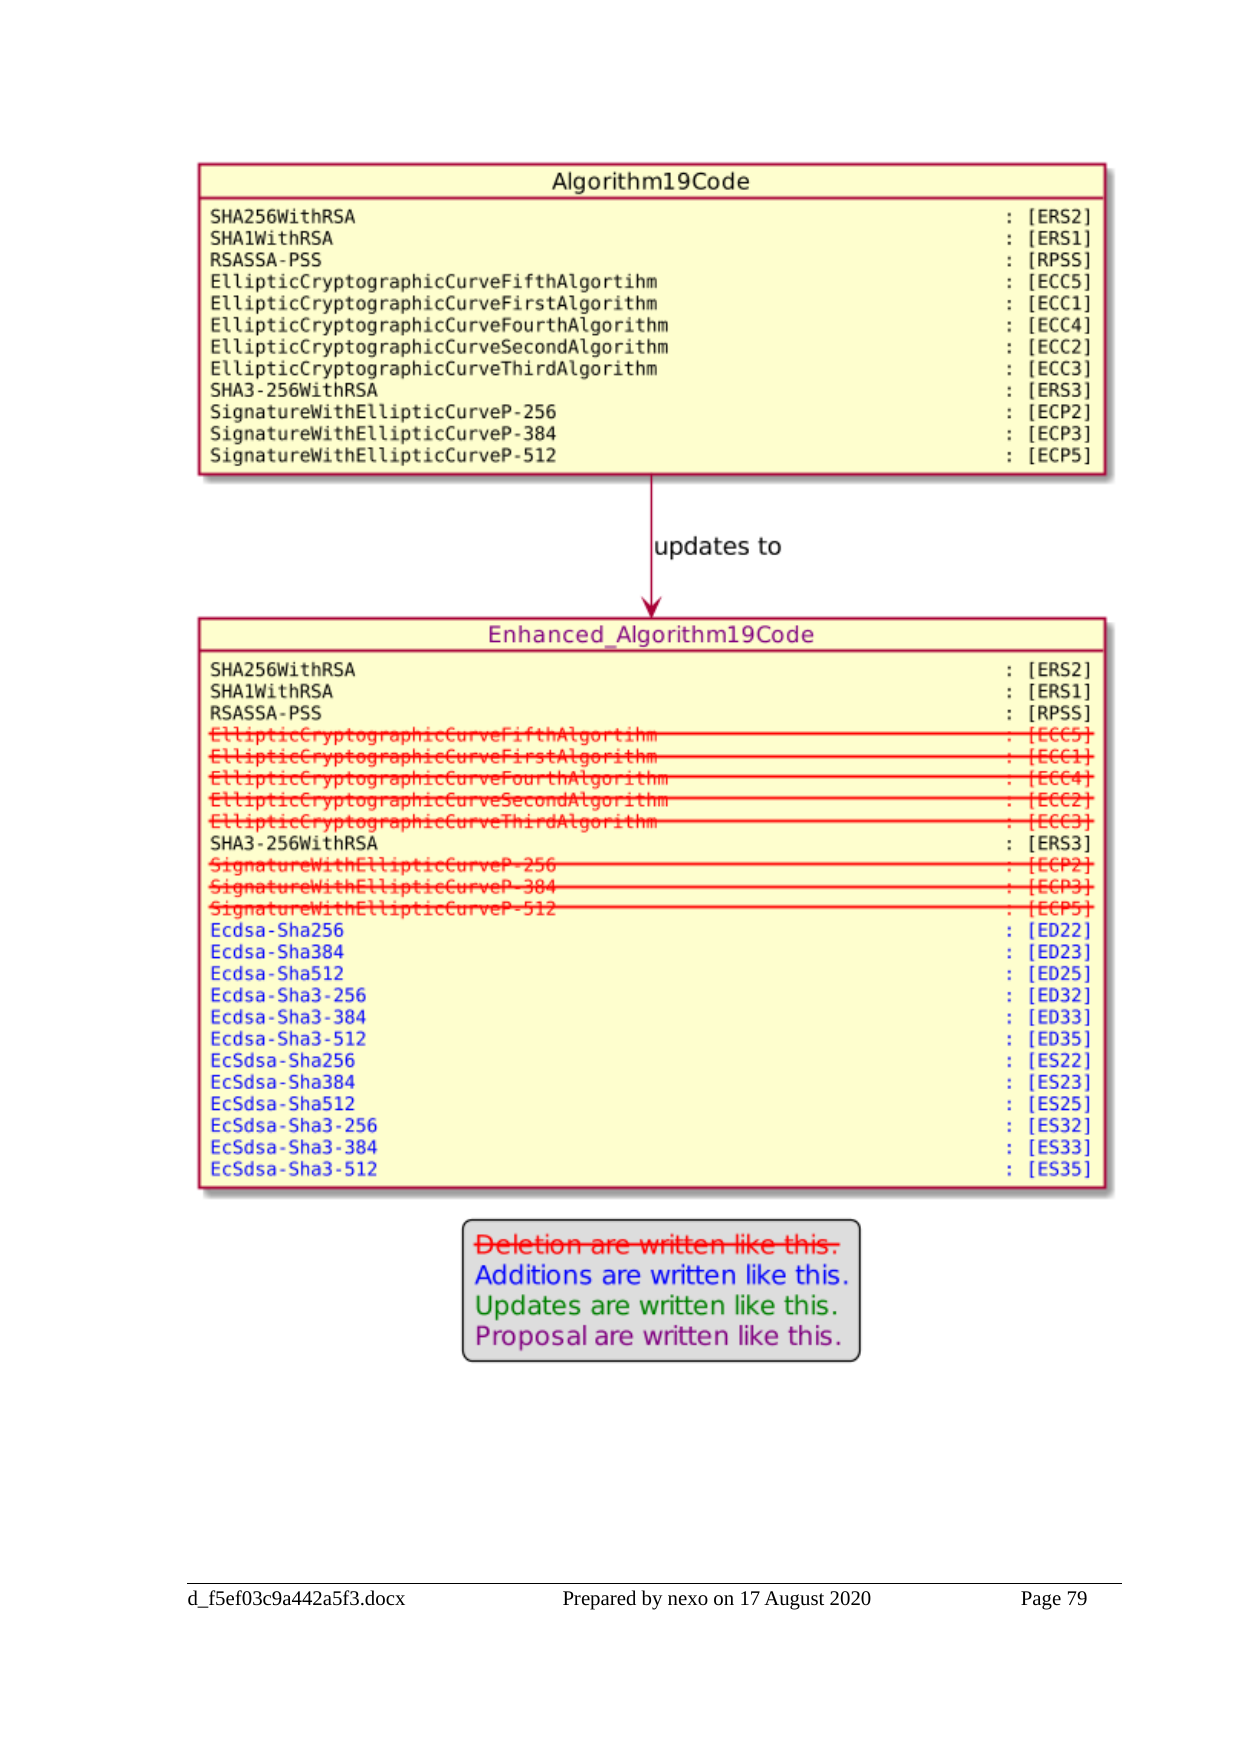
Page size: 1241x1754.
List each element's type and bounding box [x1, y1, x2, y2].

picture [188, 150, 1123, 1379]
